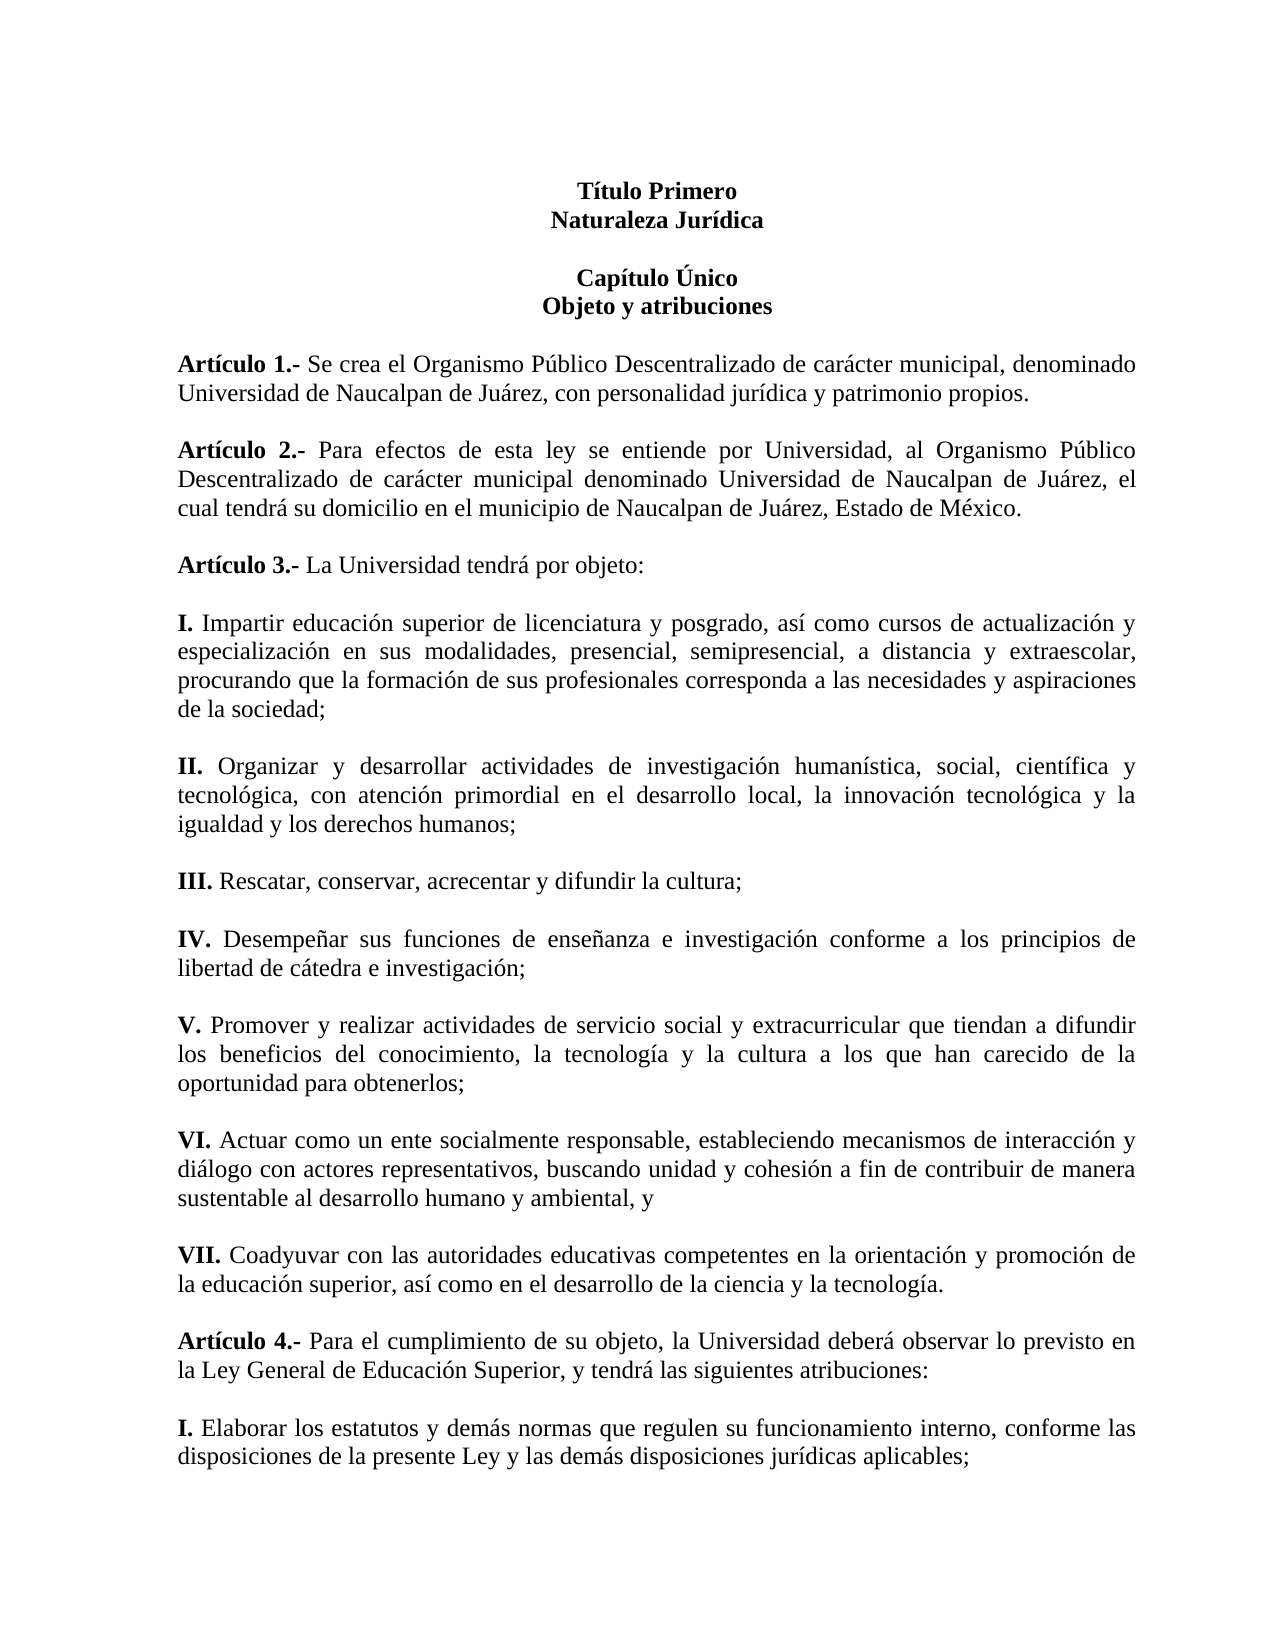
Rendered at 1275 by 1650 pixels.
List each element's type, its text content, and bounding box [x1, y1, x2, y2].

text IV. Desempeñar sus funciones de enseñanza e investigación conforme a los principios de libertad de cátedra e investigación; [177, 924, 1137, 981]
text III. Rescatar, conservar, acrecentar y difundir la cultura; [177, 866, 1137, 895]
text Artículo 2.- Para efectos de esta ley se entiende por Universidad, al Organismo Público Descentralizado de carácter municipal denominado Universidad de Naucalpan de Juárez, el cual tendrá su domicilio en el municipio de Naucalpan de Juárez, Estado de México. [177, 435, 1137, 521]
text II. Organizar y desarrollar actividades de investigación humanística, social, científica y tecnológica, con atención primordial en el desarrollo local, la innovación tecnológica y la igualdad y los derechos humanos; [177, 751, 1137, 838]
text VI. Actuar como un ente socialmente responsable, estableciendo mecanismos de interacción y diálogo con actores representativos, buscando unidad y cohesión a fin de contribuir de manera sustentable al desarrollo humano y ambiental, y [177, 1125, 1137, 1211]
text I. Impartir educación superior de licenciatura y posgrado, así como cursos de actualización y especialización en sus modalidades, presencial, semipresencial, a distancia y extraescolar, procurando que la formación de sus profesionales corresponda a las necesidades y aspiraciones de la sociedad; [177, 608, 1137, 723]
text I. Elaborar los estatutos y demás normas que regulen su funcionamiento interno, conforme las disposiciones de la presente Ley y las demás disposiciones jurídicas aplicables; [177, 1413, 1137, 1470]
text V. Promover y realizar actividades de servicio social y extracurricular que tiendan a difundir los beneficios del conocimiento, la tecnología y la cultura a los que han carecido de la oportunidad para obtenerlos; [177, 1010, 1137, 1096]
text Artículo 3.- La Universidad tendrá por objeto: [177, 550, 1137, 579]
text Artículo 1.- Se crea el Organismo Público Descentralizado de carácter municipal, denominado Universidad de Naucalpan de Juárez, con personalidad jurídica y patrimonio propios. [177, 349, 1137, 406]
text Objeto y atribuciones [177, 291, 1137, 320]
text VII. Coadyuvar con las autoridades educativas competentes en la orientación y promoción de la educación superior, así como en el desarrollo de la ciencia y la tecnología. [177, 1240, 1137, 1298]
text Título Primero [177, 176, 1137, 205]
text Artículo 4.- Para el cumplimiento de su objeto, la Universidad deberá observar lo previsto en la Ley General de Educación Superior, y tendrá las siguientes atribuciones: [177, 1326, 1137, 1384]
text Capítulo Único [177, 263, 1137, 291]
text Naturaleza Jurídica [177, 205, 1137, 234]
